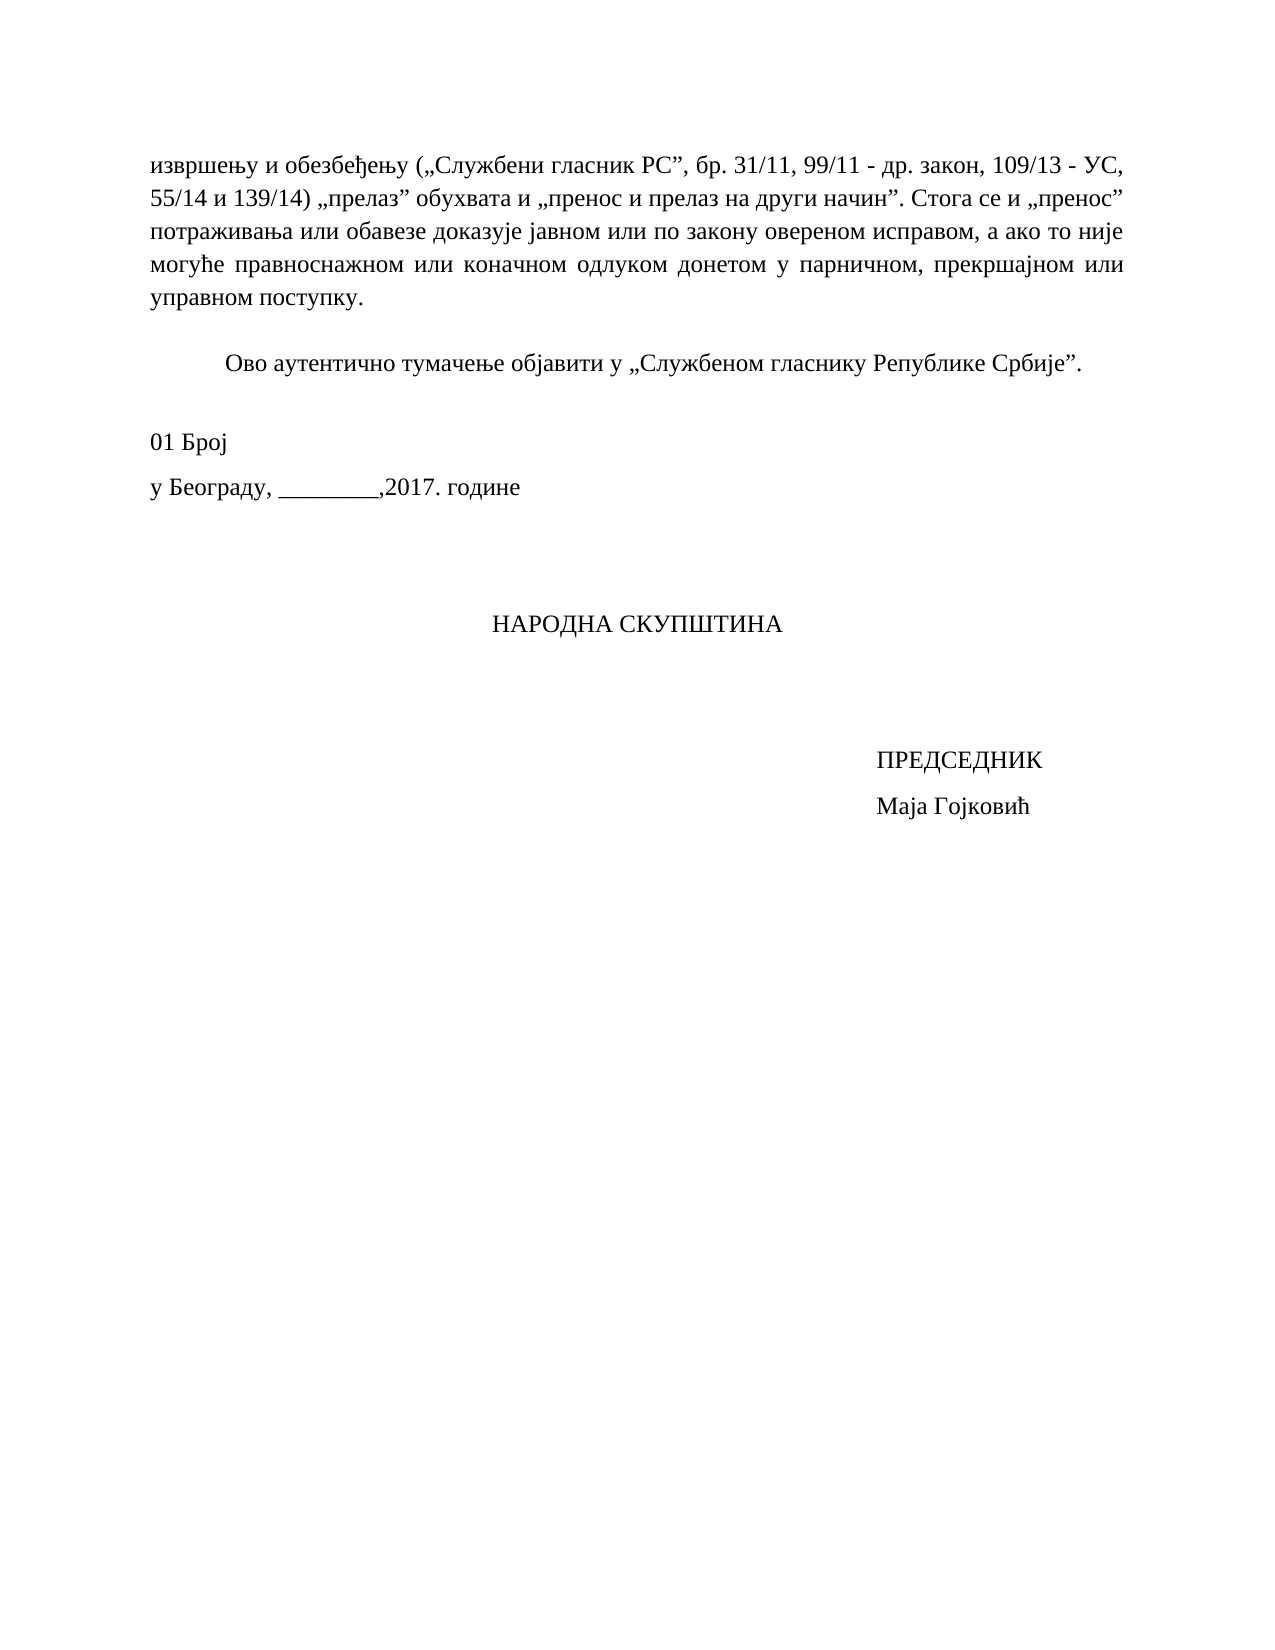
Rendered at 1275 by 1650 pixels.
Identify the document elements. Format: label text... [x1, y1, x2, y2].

text Ово аутентично тумачење објавити у „Службеном гласнику Републике Србије”. [150, 348, 1125, 377]
text 01 Број [150, 427, 1125, 455]
text НАРОДНА СКУПШТИНА [150, 609, 1125, 637]
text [150, 150, 1125, 311]
text у Београду, ________,2017. године [150, 472, 1125, 501]
text Маја Гојковић [150, 791, 1125, 819]
text ПРЕДСЕДНИК [150, 745, 1125, 774]
